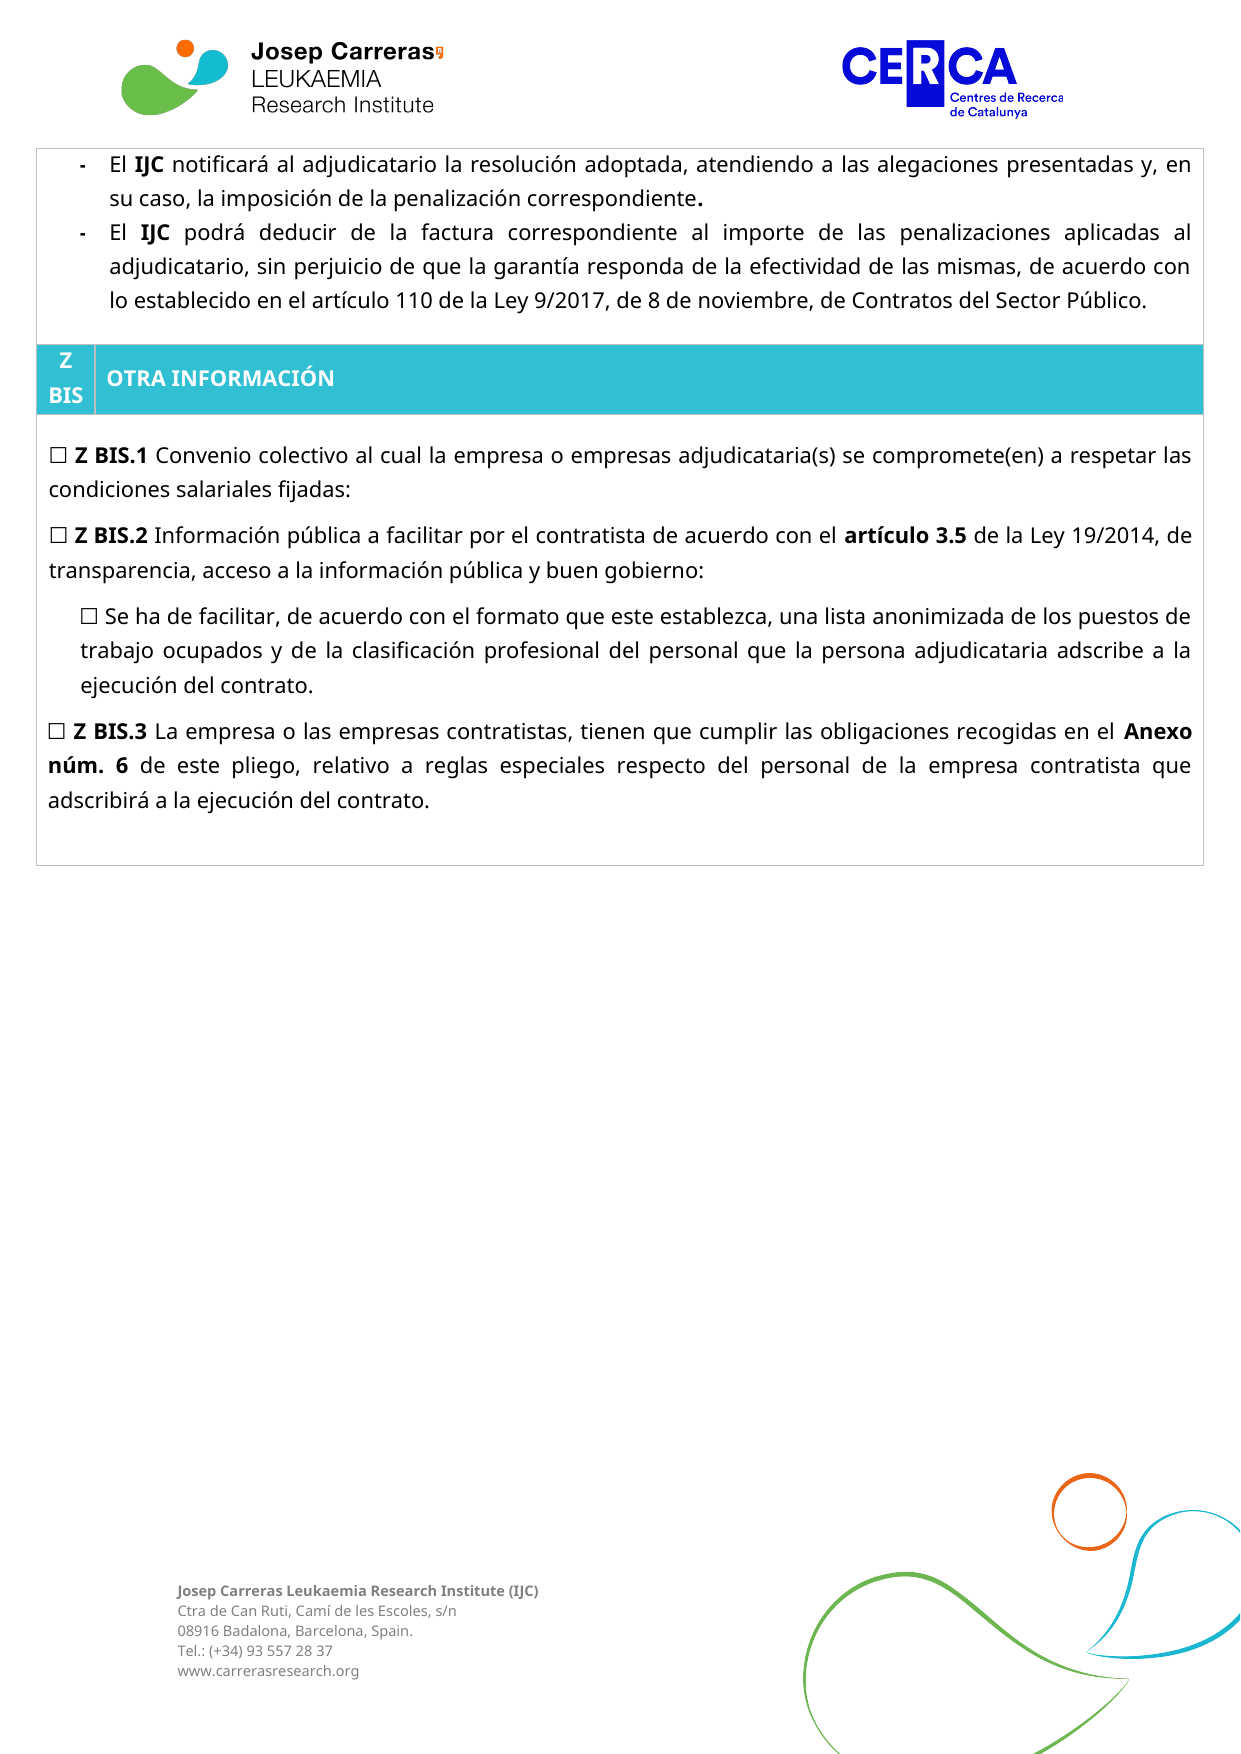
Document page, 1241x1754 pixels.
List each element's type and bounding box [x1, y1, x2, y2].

picture [842, 40, 1063, 119]
picture [118, 38, 443, 116]
picture [803, 1473, 1241, 1754]
